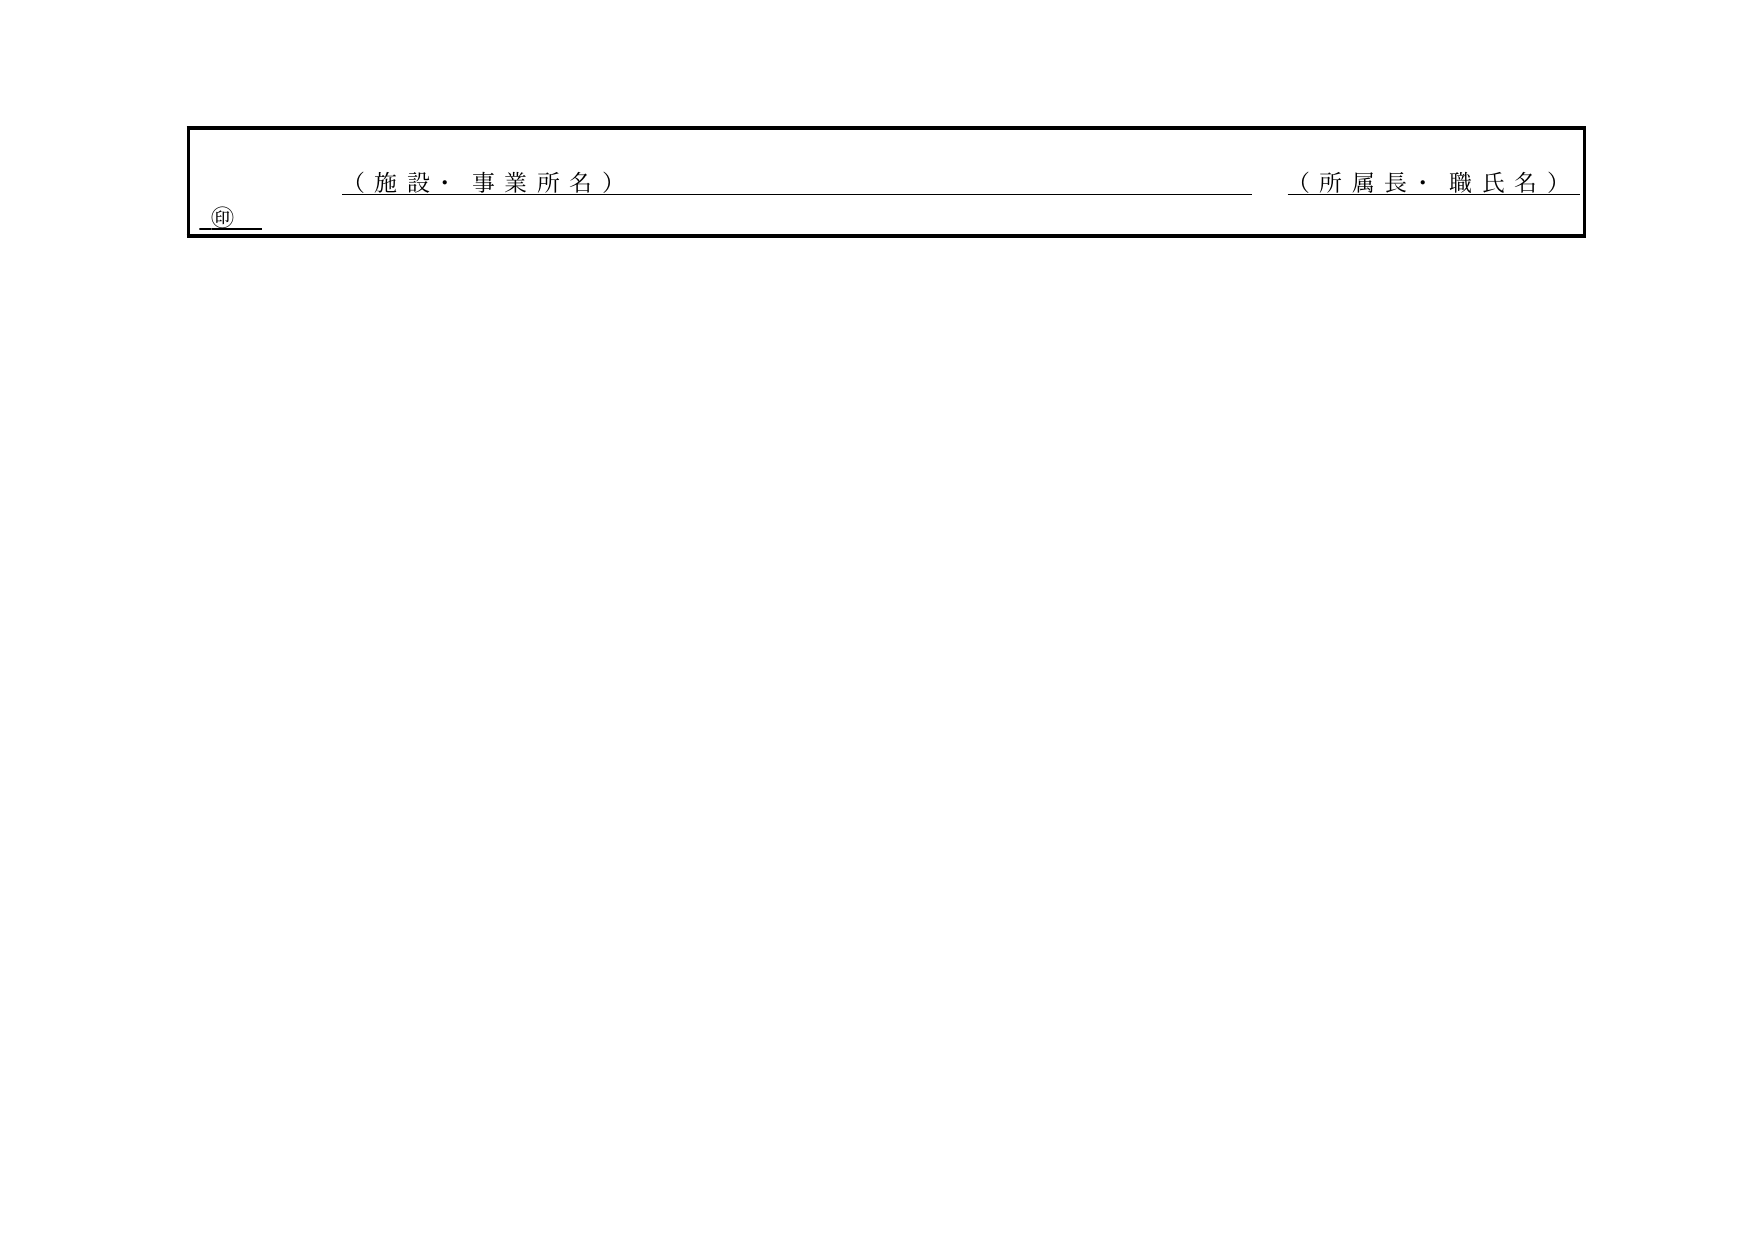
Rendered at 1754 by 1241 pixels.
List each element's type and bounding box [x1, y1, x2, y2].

table_header [190, 130, 1583, 234]
